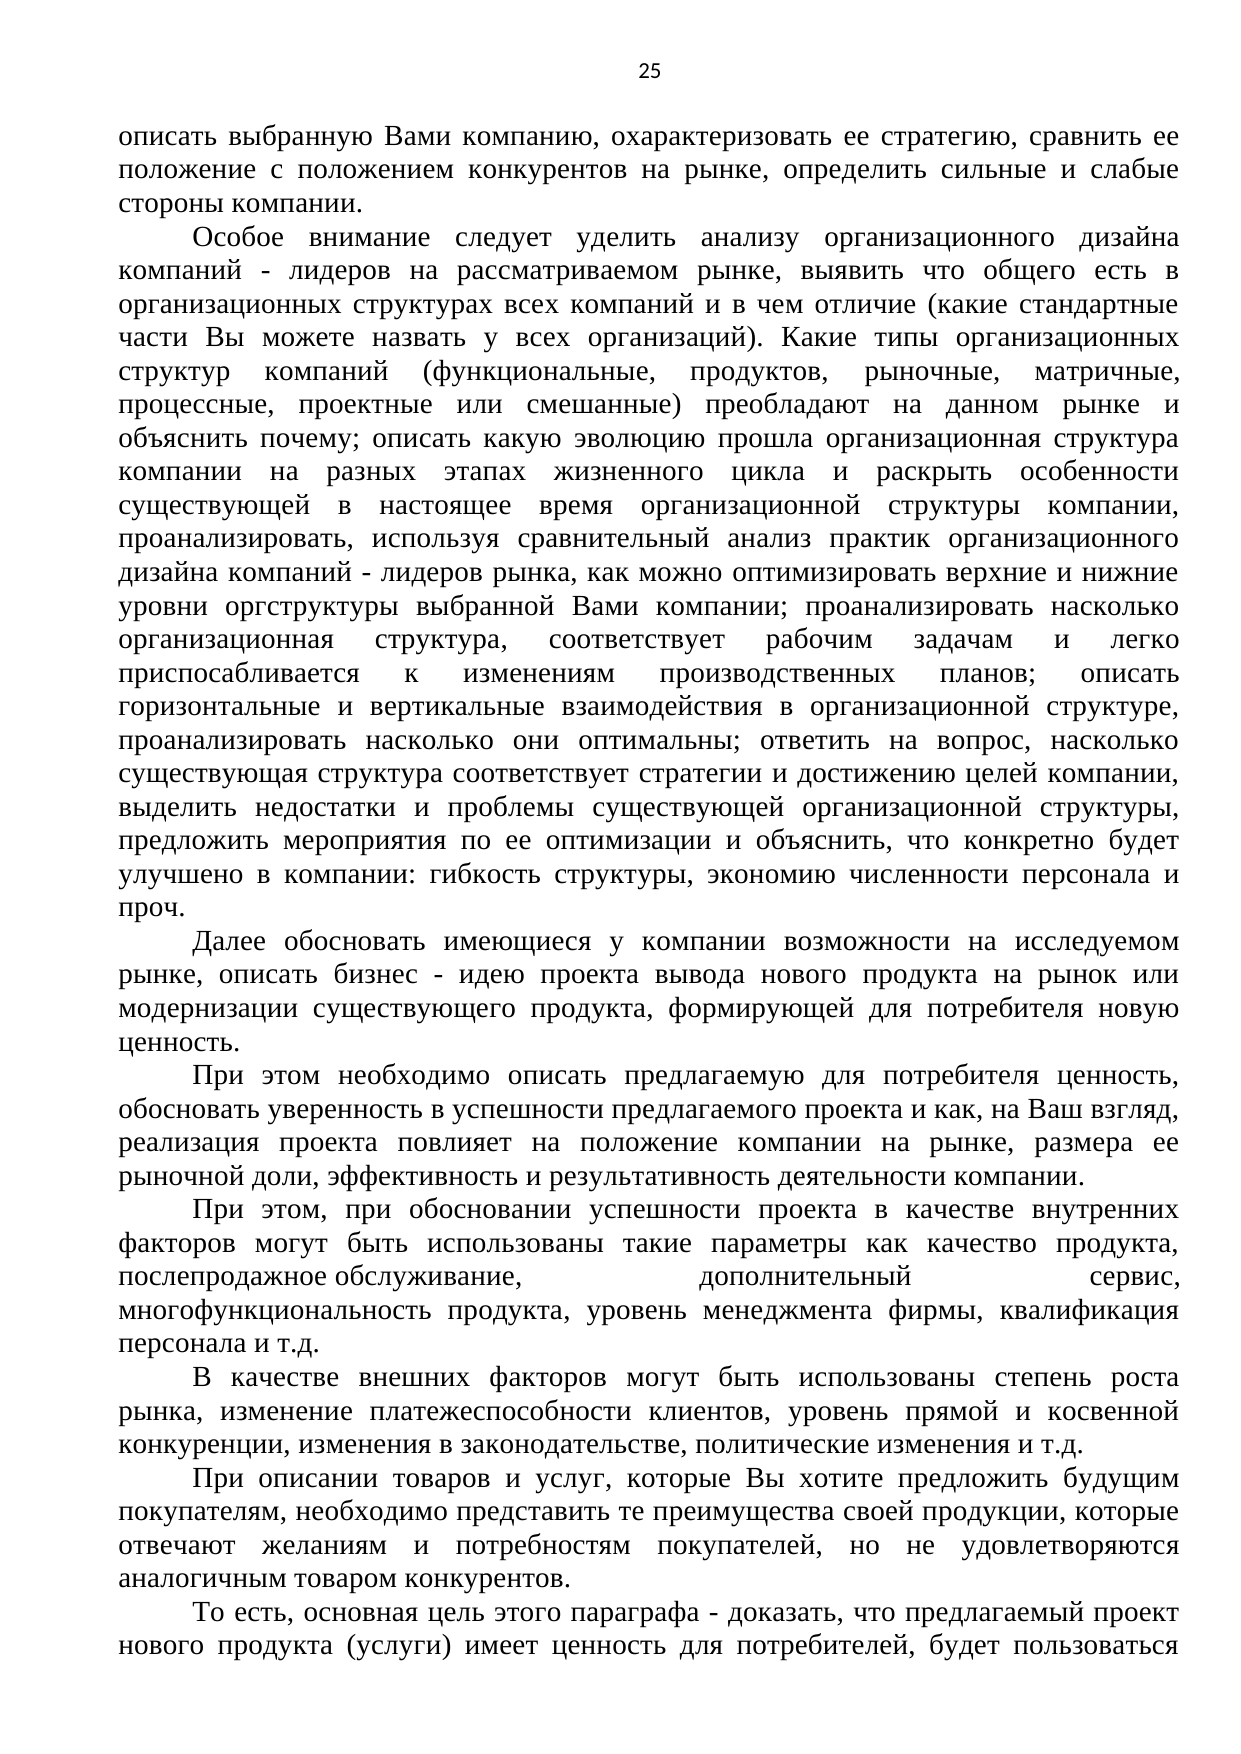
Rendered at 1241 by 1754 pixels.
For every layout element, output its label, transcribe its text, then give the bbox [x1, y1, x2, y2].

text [118, 118, 1181, 219]
text Далее обосновать имеющиеся у компании возможности на исследуемом рынке, описать бизнес - идею проекта вывода нового продукта на рынок или модернизации существующего продукта, формирующей для потребителя новую ценность. [118, 923, 1181, 1057]
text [118, 1594, 1181, 1661]
text При этом необходимо описать предлагаемую для потребителя ценность, обосновать уверенность в успешности предлагаемого проекта и как, на Ваш взгляд, реализация проекта повлияет на положение компании на рынке, размера ее рыночной доли, эффективность и результативность деятельности компании. [118, 1057, 1181, 1191]
text В качестве внешних факторов могут быть использованы степень роста рынка, изменение платежеспособности клиентов, уровень прямой и косвенной конкуренции, изменения в законодательстве, политические изменения и т.д. [118, 1359, 1181, 1460]
text При этом, при обосновании успешности проекта в качестве внутренних факторов могут быть использованы такие параметры как качество продукта, послепродажное обслуживание, дополнительный сервис, многофункциональность продукта, уровень менеджмента фирмы, квалификация персонала и т.д. [118, 1191, 1181, 1359]
text Особое внимание следует уделить анализу организационного дизайна компаний - лидеров на рассматриваемом рынке, выявить что общего есть в организационных структурах всех компаний и в чем отличие (какие стандартные части Вы можете назвать у всех организаций). Какие типы организационных структур компаний (функциональные, продуктов, рыночные, матричные, процессные, проектные или смешанные) преобладают на данном рынке и объяснить почему; описать какую эволюцию прошла организационная структура компании на разных этапах жизненного цикла и раскрыть особенности существующей в настоящее время организационной структуры компании, проанализировать, используя сравнительный анализ практик организационного дизайна компаний - лидеров рынка, как можно оптимизировать верхние и нижние уровни оргструктуры выбранной Вами компании; проанализировать насколько организационная структура, соответствует рабочим задачам и легко приспосабливается к изменениям производственных планов; описать горизонтальные и вертикальные взаимодействия в организационной структуре, проанализировать насколько они оптимальны; ответить на вопрос, насколько существующая структура соответствует стратегии и достижению целей компании, выделить недостатки и проблемы существующей организационной структуры, предложить мероприятия по ее оптимизации и объяснить, что конкретно будет улучшено в компании: гибкость структуры, экономию численности персонала и проч. [118, 219, 1181, 923]
text При описании товаров и услуг, которые Вы хотите предложить будущим покупателям, необходимо представить те преимущества своей продукции, которые отвечают желаниям и потребностям покупателей, но не удовлетворяются аналогичным товаром конкурентов. [118, 1460, 1181, 1594]
